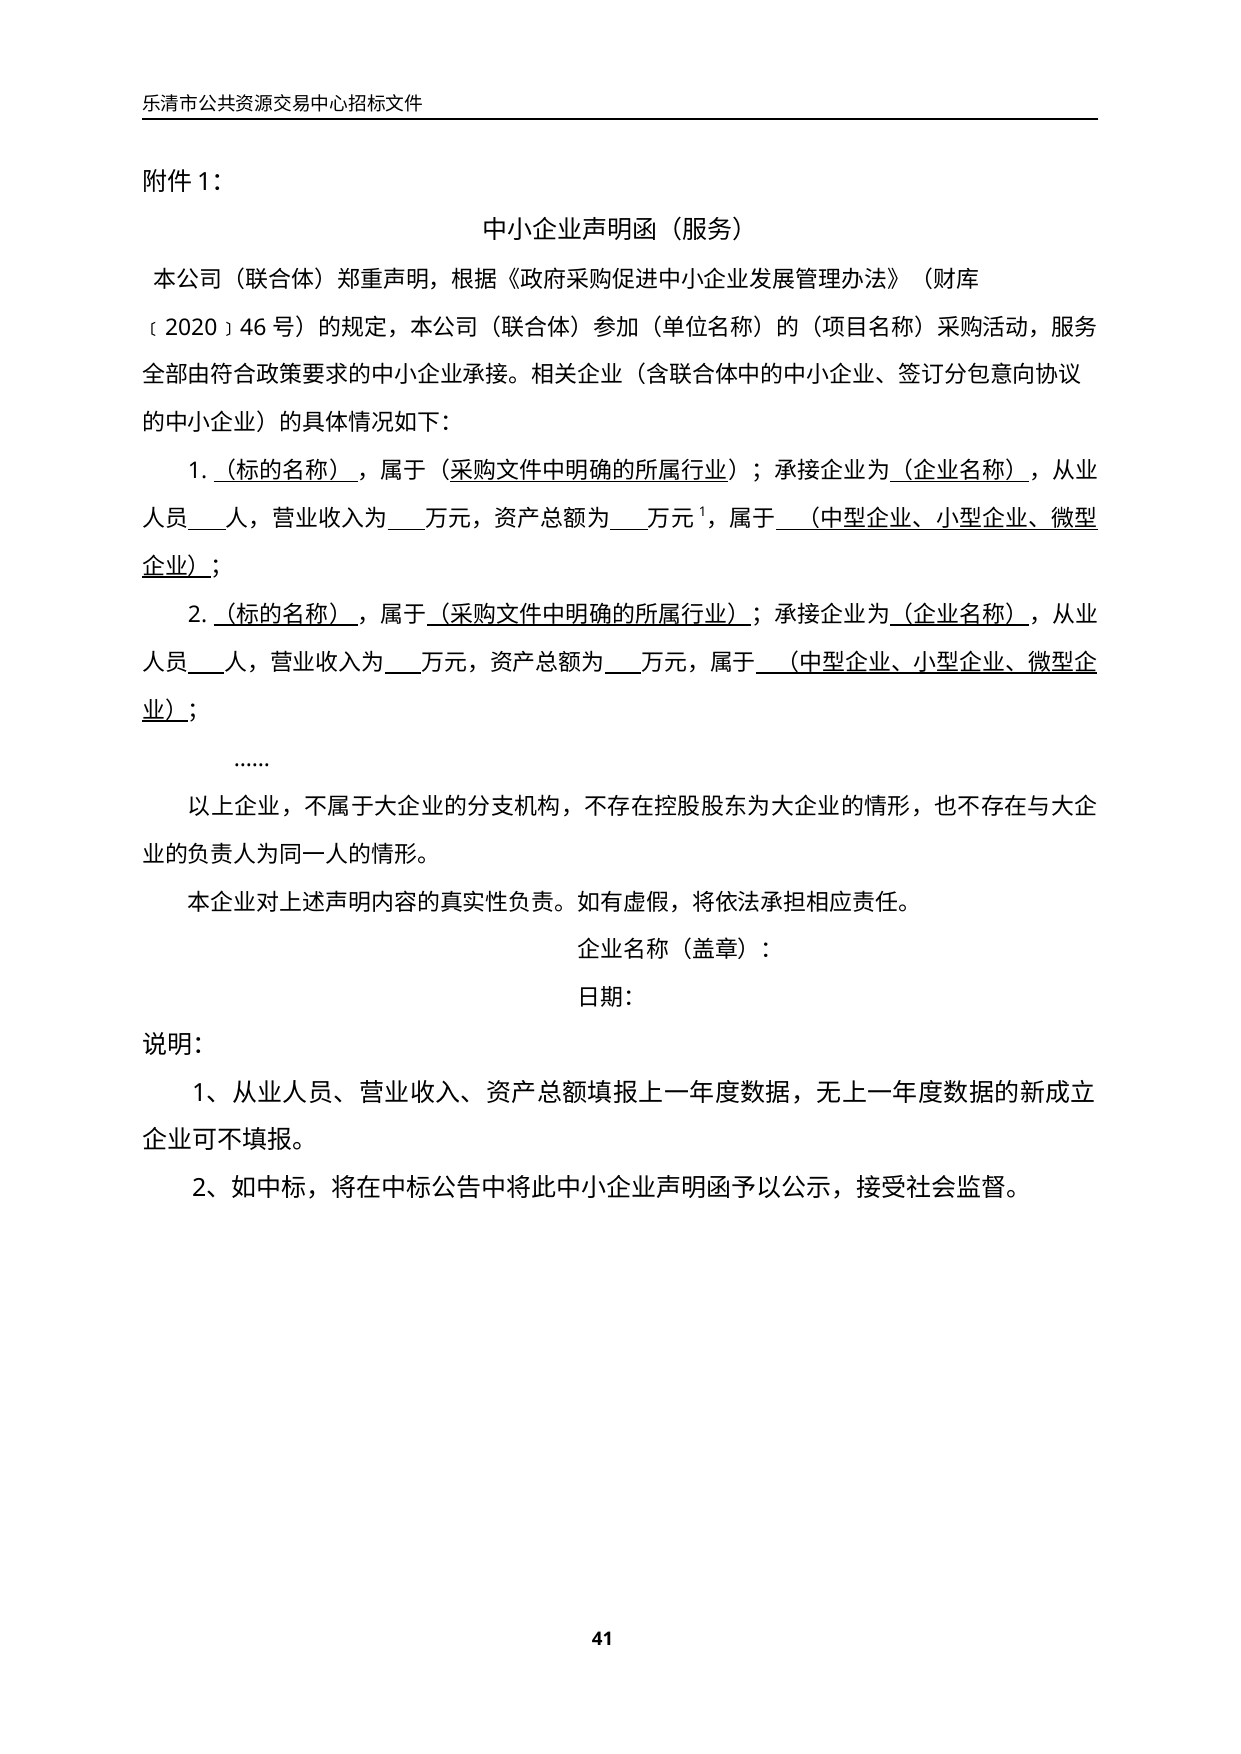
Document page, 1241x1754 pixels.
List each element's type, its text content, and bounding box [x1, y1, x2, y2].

text 2、如中标，将在中标公告中将此中小企业声明函予以公示，接受社会监督。 [142, 1156, 1098, 1204]
text …… [142, 725, 1098, 773]
text 日期： [142, 964, 1098, 1012]
text 附件1： [142, 150, 1098, 198]
text 1、从业人员、营业收入、资产总额填报上一年度数据，无上一年度数据的新成立企业可不填报。 [142, 1060, 1098, 1156]
text 说明： [142, 1012, 1098, 1060]
text 中小企业声明函（服务） [142, 198, 1098, 246]
text 2. （标的名称） ，属于（采购文件中明确的所属行业）；承接企业为（企业名称），从业人员 人，营业收入为 万元，资产总额为 万元，属于 （中型企业、小型企业、微型企业）； [142, 581, 1098, 725]
text 本公司（联合体）郑重声明，根据《政府采购促进中小企业发展管理办法》（财库﹝2020﹞46 号）的规定，本公司（联合体）参加（单位名称）的（项目名称）采购活动，服务全部由符合政策要求的中小企业承接。相关企业（含联合体中的中小企业、签订分包意向协议的中小企业）的具体情况如下： [142, 246, 1098, 437]
text 1. （标的名称） ，属于（采购文件中明确的所属行业）；承接企业为（企业名称），从业人员 人，营业收入为 万元，资产总额为 万元1，属于 （中型企业、小型企业、微型企业）； [142, 437, 1098, 581]
text 以上企业，不属于大企业的分支机构，不存在控股股东为大企业的情形，也不存在与大企业的负责人为同一人的情形。 [142, 773, 1098, 869]
text 本企业对上述声明内容的真实性负责。如有虚假，将依法承担相应责任。 [142, 869, 1098, 917]
text 企业名称（盖章）： [142, 917, 1098, 964]
